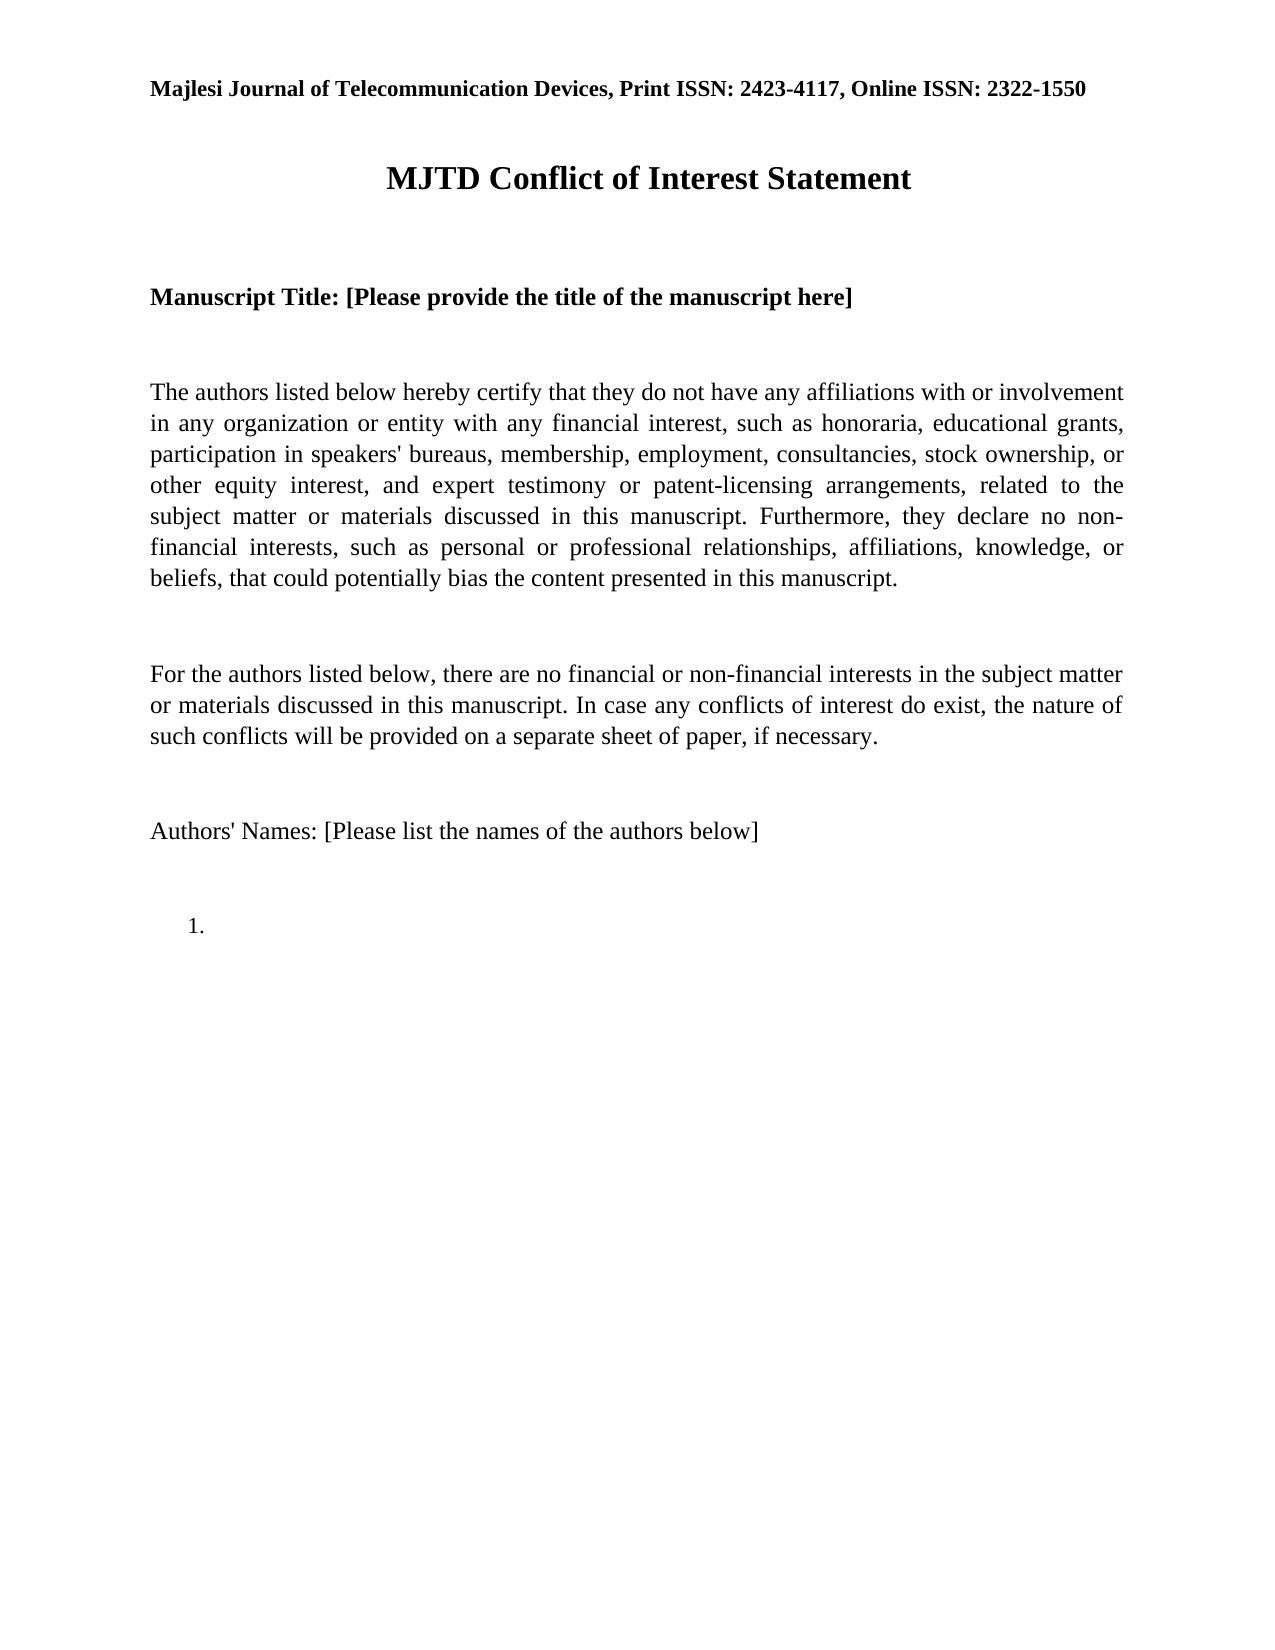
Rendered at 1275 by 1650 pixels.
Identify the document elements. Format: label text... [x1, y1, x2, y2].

text The authors listed below hereby certify that they do not have any affiliations with or involvement in any organization or entity with any financial interest, such as honoraria, educational grants, participation in speakers' bureaus, membership, employment, consultancies, stock ownership, or other equity interest, and expert testimony or patent-licensing arrangements, related to the subject matter or materials discussed in this manuscript. Furthermore, they declare no non-financial interests, such as personal or professional relationships, affiliations, knowledge, or beliefs, that could potentially bias the content presented in this manuscript. [150, 377, 1125, 592]
text Manuscript Title: [Please provide the title of the manuscript here] [150, 282, 1125, 310]
text Authors' Names: [Please list the names of the authors below] [150, 816, 1125, 845]
text For the authors listed below, there are no financial or non-financial interests in the subject matter or materials discussed in this manuscript. In case any conflicts of interest do exist, the nature of such conflicts will be provided on a separate sheet of paper, if necessary. [150, 659, 1125, 749]
